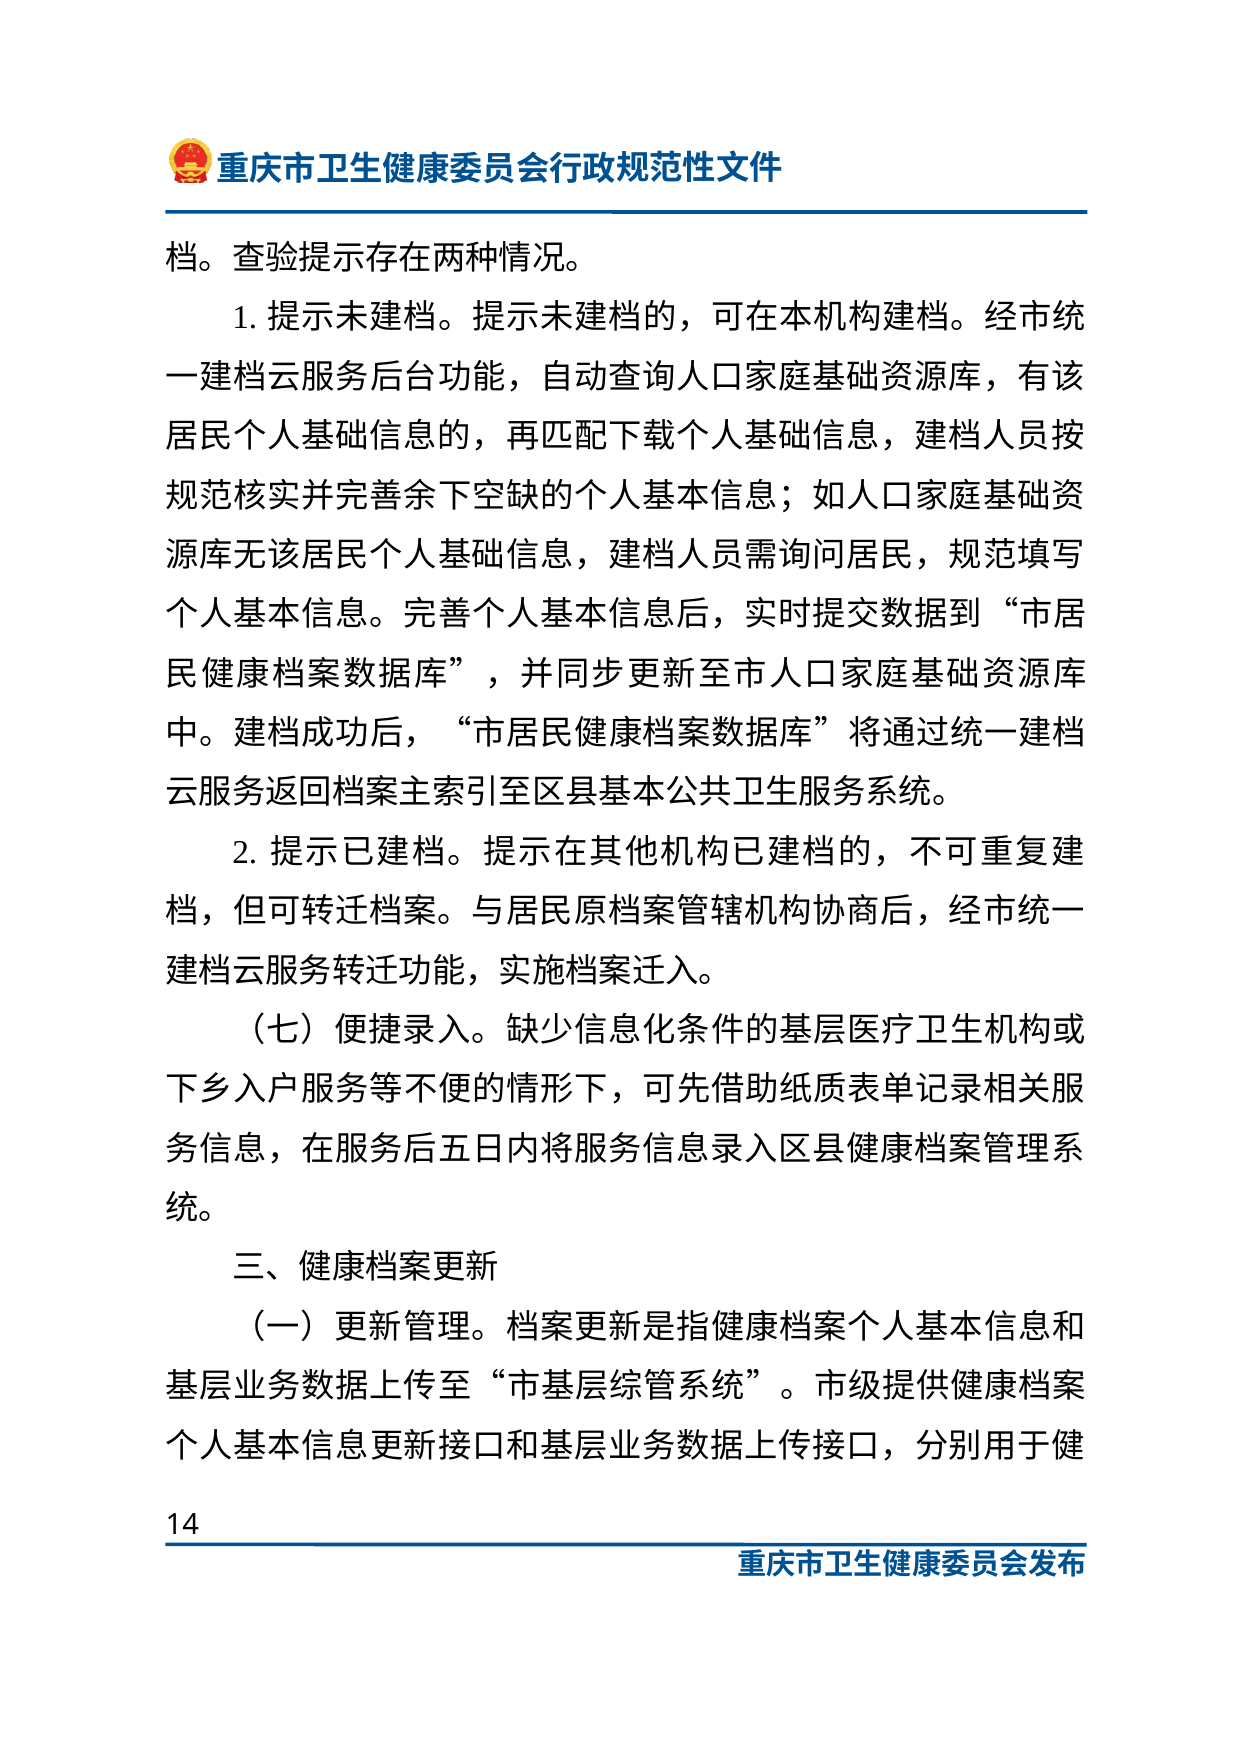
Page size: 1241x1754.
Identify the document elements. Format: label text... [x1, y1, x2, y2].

text （六）建档流程。新建档案时，基层医疗卫生机构应当通过市统一建档云服务功能，以居民身份证号码（出生医学证明编号）为查验标识，查验“市居民健康档案数据库”是否建档。查验提示存在两种情况。 [165, 222, 1087, 281]
text （七）便捷录入。缺少信息化条件的基层医疗卫生机构或下乡入户服务等不便的情形下，可先借助纸质表单记录相关服务信息，在服务后五日内将服务信息录入区县健康档案管理系统。 [165, 994, 1087, 1231]
text 2. 提示已建档。提示在其他机构已建档的，不可重复建档，但可转迁档案。与居民原档案管辖机构协商后，经市统一建档云服务转迁功能，实施档案迁入。 [165, 816, 1087, 994]
text 三、健康档案更新 [165, 1231, 1087, 1291]
text 1. 提示未建档。提示未建档的，可在本机构建档。经市统一建档云服务后台功能，自动查询人口家庭基础资源库，有该居民个人基础信息的，再匹配下载个人基础信息，建档人员按规范核实并完善余下空缺的个人基本信息；如人口家庭基础资源库无该居民个人基础信息，建档人员需询问居民，规范填写个人基本信息。完善个人基本信息后，实时提交数据到“市居民健康档案数据库”，并同步更新至市人口家庭基础资源库中。建档成功后，“市居民健康档案数据库”将通过统一建档云服务返回档案主索引至区县基本公共卫生服务系统。 [165, 281, 1087, 816]
picture [165, 136, 216, 187]
